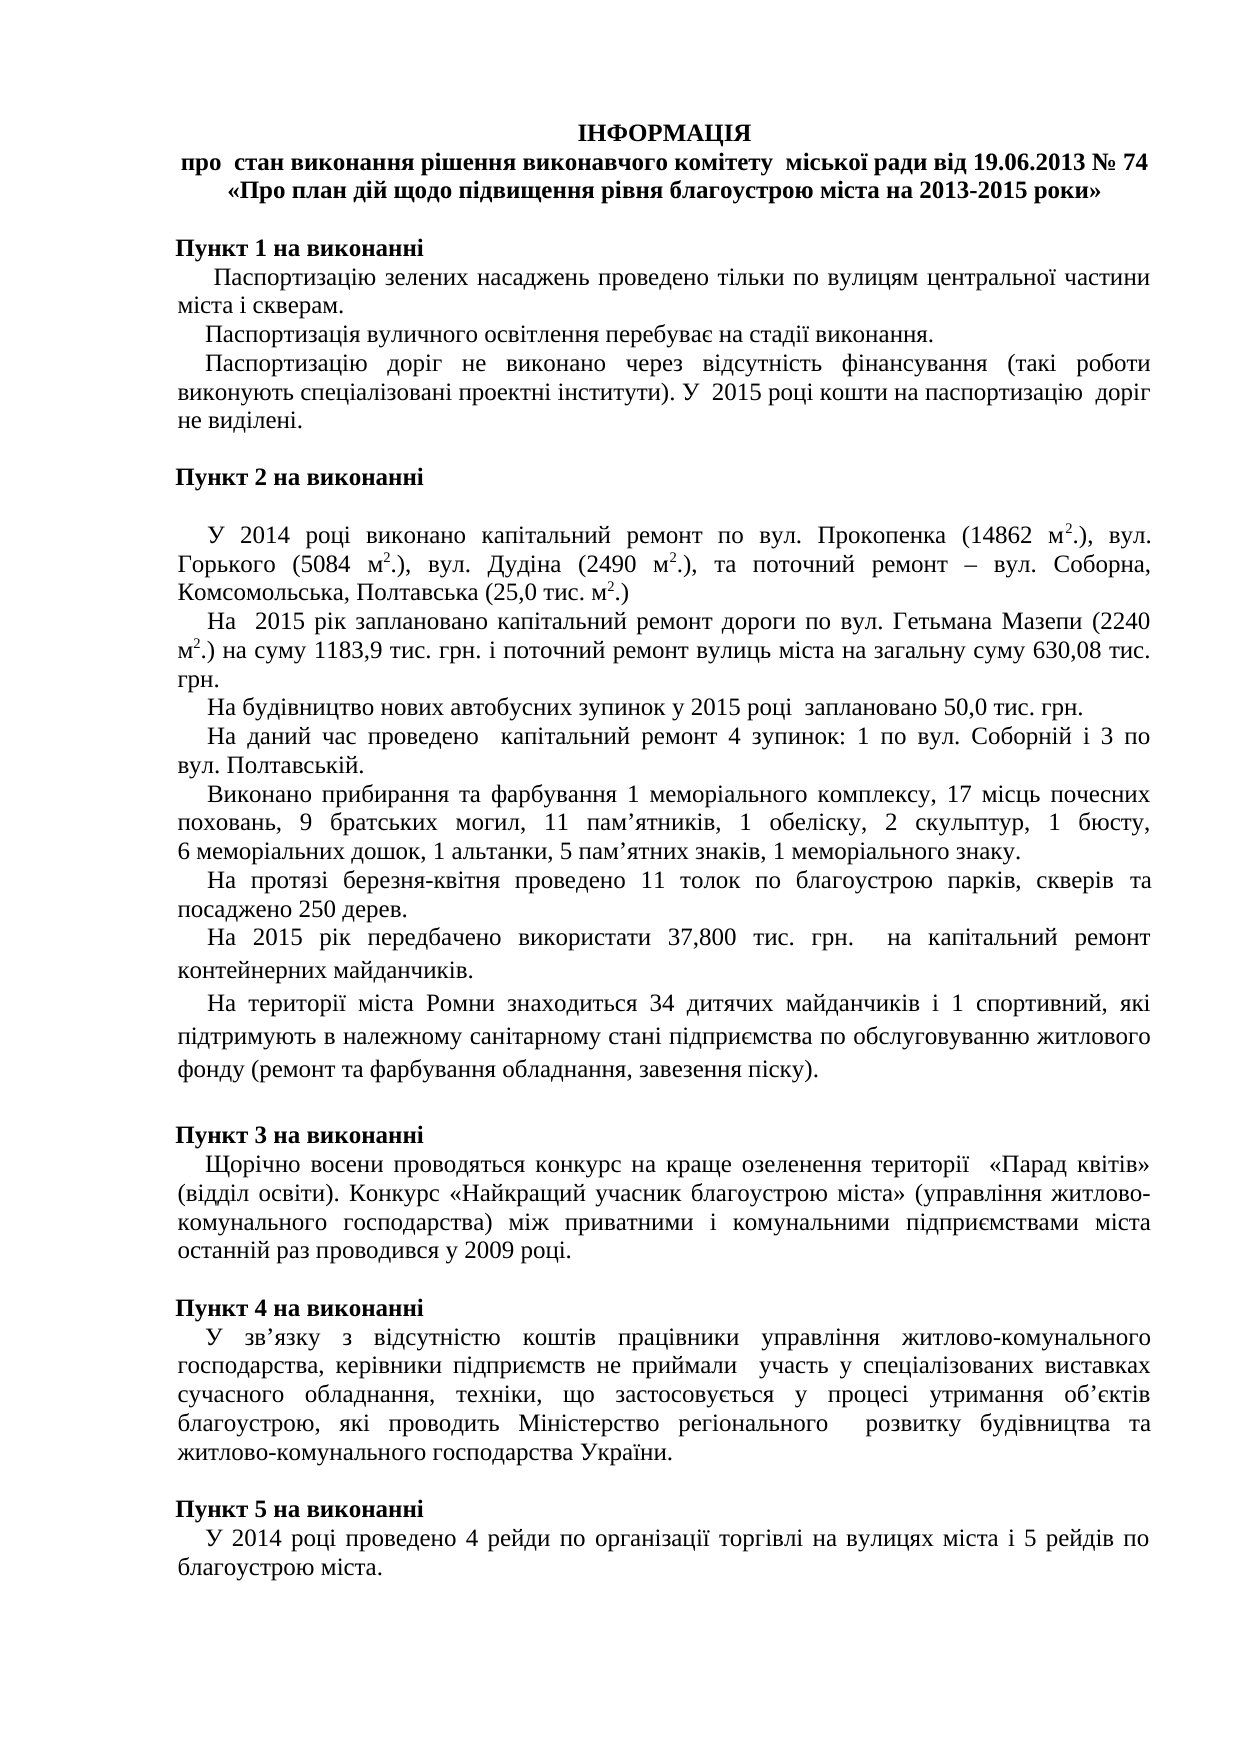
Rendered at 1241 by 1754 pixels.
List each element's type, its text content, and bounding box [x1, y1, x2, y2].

text Пункт 5 на виконанні [175, 1494, 1152, 1523]
text Пункт 2 на виконанні [175, 462, 1152, 491]
text У 2014 році проведено 4 рейди по організації торгівлі на вулицях міста і 5 рейдів по благоустрою міста. [177, 1523, 1152, 1581]
text У зв’язку з відсутністю коштів працівники управління житлово-комунального господарства, керівники підприємств не приймали участь у спеціалізованих виставках сучасного обладнання, техніки, що застосовується у процесі утримання об’єктів благоустрою, які проводить Міністерство регіонального розвитку будівництва та житлово-комунального господарства України. [177, 1322, 1152, 1466]
text ІНФОРМАЦІЯ [177, 118, 1152, 147]
text Щорічно восени проводяться конкурс на краще озеленення території «Парад квітів» (відділ освіти). Конкурс «Найкращий учасник благоустрою міста» (управління житлово-комунального господарства) між приватними і комунальними підприємствами міста останній раз проводився у 2009 році. [177, 1149, 1152, 1264]
text Паспортизацію доріг не виконано через відсутність фінансування (такі роботи виконують спеціалізовані проектні інститути). У 2015 році кошти на паспортизацію доріг не виділені. [177, 348, 1152, 434]
text Паспортизація вуличного освітлення перебуває на стадії виконання. [177, 319, 1152, 348]
list Виконано прибирання та фарбування 1 меморіального комплексу, 17 місць почесних поховань, 9 братських могил, 11 пам’ятників, 1 обеліску, 2 скульптур, 1 бюсту, 6 меморіальних дошок, 1 альтанки, 5 пам’ятних знаків, 1 меморіального знаку. [177, 779, 1152, 865]
text Паспортизацію зелених насаджень проведено тільки по вулицям центральної частини міста і скверам. [177, 262, 1152, 319]
list На будівництво нових автобусних зупинок у 2015 році заплановано 50,0 тис. грн. [207, 692, 1152, 721]
text На 2015 рік заплановано капітальний ремонт дороги по вул. Гетьмана Мазепи (2240 м2.) на суму 1183,9 тис. грн. і поточний ремонт вулиць міста на загальну суму 630,08 тис. грн. [177, 606, 1152, 692]
text Пункт 3 на виконанні [175, 1121, 1152, 1149]
list На даний час проведено капітальний ремонт 4 зупинок: 1 по вул. Соборній і 3 по вул. Полтавській. [177, 721, 1152, 779]
text про стан виконання рішення виконавчого комітету міської ради від 19.06.2013 № 74 «Про план дій щодо підвищення рівня благоустрою міста на 2013-2015 роки» [177, 147, 1152, 204]
text Пункт 1 на виконанні [175, 233, 1152, 262]
text Пункт 4 на виконанні [175, 1293, 1152, 1322]
text У 2014 році виконано капітальний ремонт по вул. Прокопенка (14862 м2.), вул. Горького (5084 м2.), вул. Дудіна (2490 м2.), та поточний ремонт – вул. Соборна, Комсомольська, Полтавська (25,0 тис. м2.) [177, 520, 1152, 606]
list На протязі березня-квітня проведено 11 толок по благоустрою парків, скверів та посаджено 250 дерев. [177, 865, 1152, 922]
text На території міста Ромни знаходиться 34 дитячих майданчиків і 1 спортивний, які підтримують в належному санітарному стані підприємства по обслуговуванню житлового фонду (ремонт та фарбування обладнання, завезення піску). [177, 988, 1152, 1083]
text На 2015 рік передбачено використати 37,800 тис. грн. на капітальний ремонт контейнерних майданчиків. [177, 922, 1152, 984]
